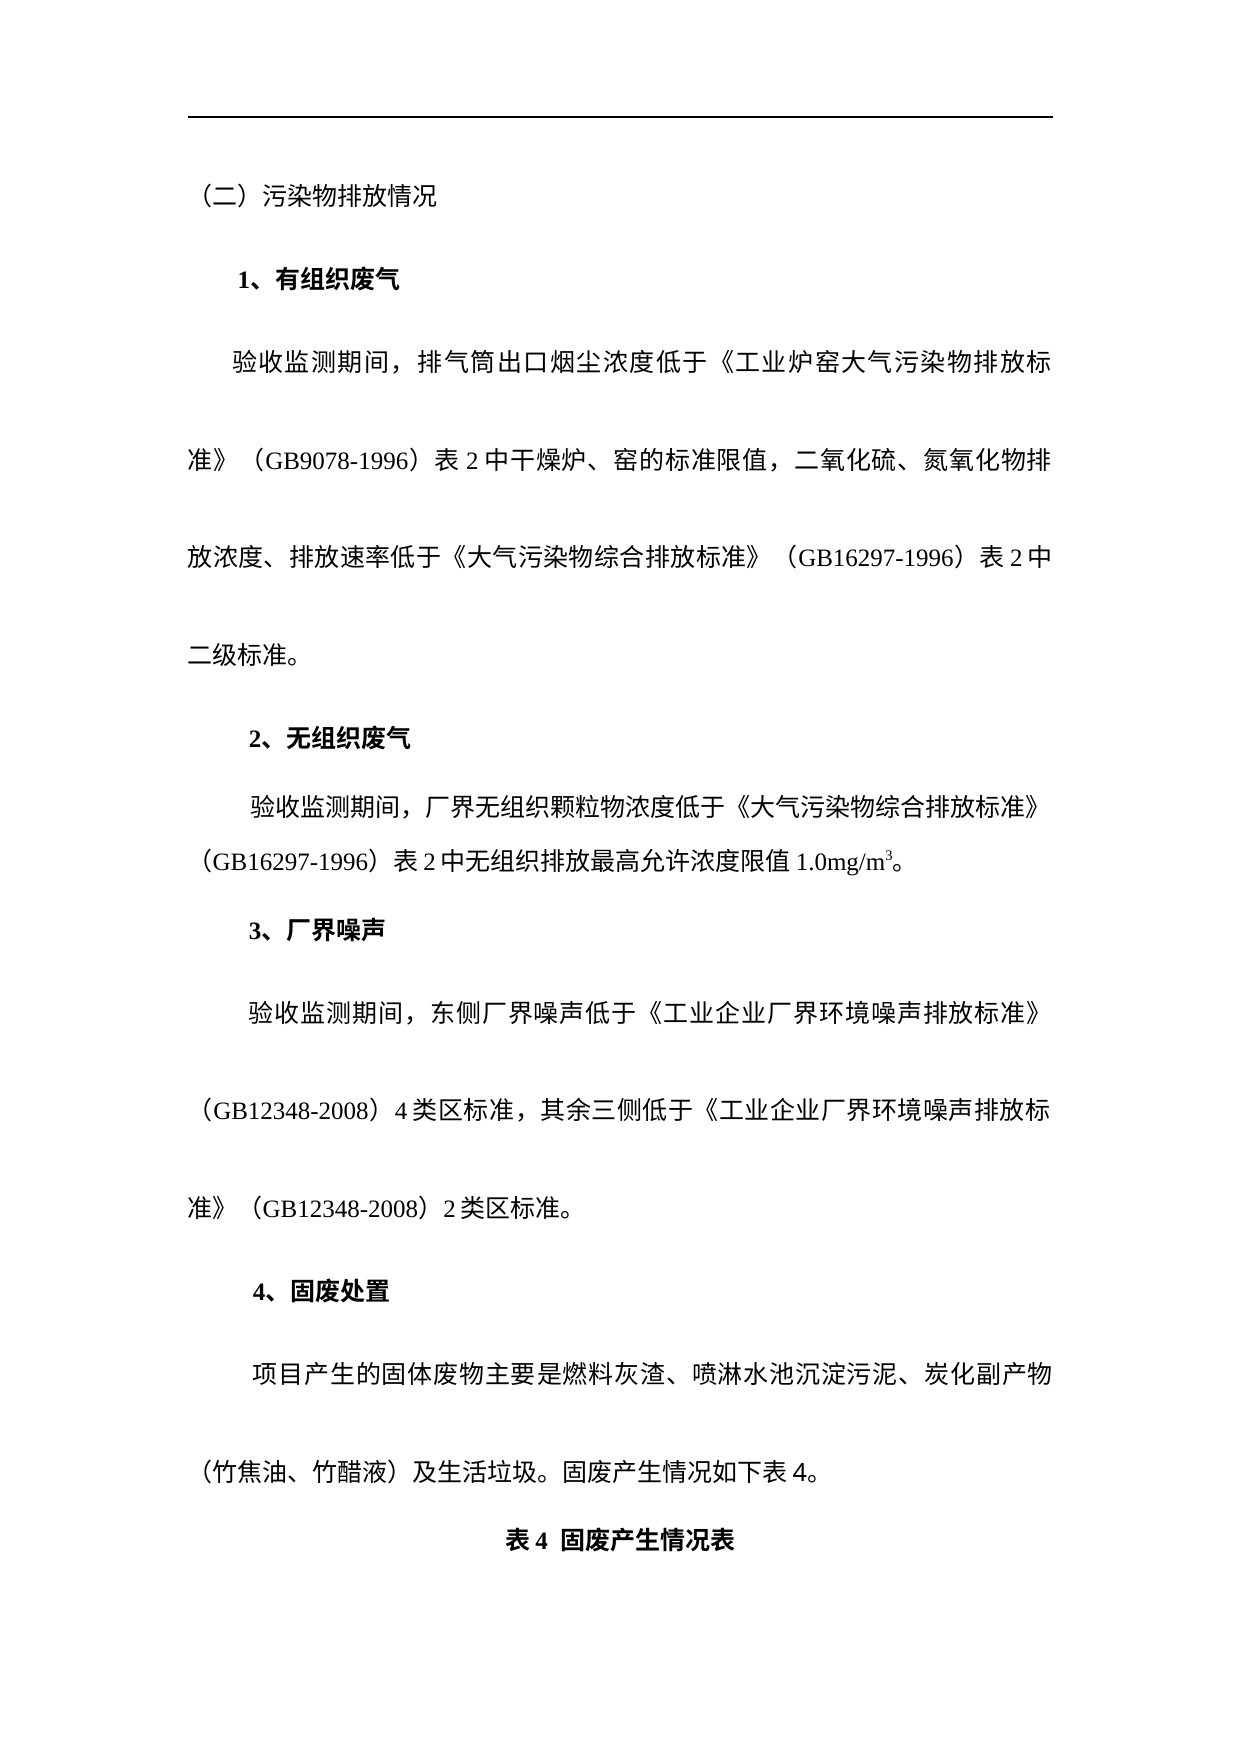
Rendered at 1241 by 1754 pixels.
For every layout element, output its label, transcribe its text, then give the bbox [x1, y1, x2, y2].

text 验收监测期间，排气筒出口烟尘浓度低于《工业炉窑大气污染物排放标准》（GB9078-1996）表2中干燥炉、窑的标准限值，二氧化硫、氮氧化物排放浓度、排放速率低于《大气污染物综合排放标准》（GB16297-1996）表2中二级标准。 [187, 328, 1053, 686]
text 验收监测期间，东侧厂界噪声低于《工业企业厂界环境噪声排放标准》（GB12348-2008）4类区标准，其余三侧低于《工业企业厂界环境噪声排放标准》（GB12348-2008）2类区标准。 [187, 979, 1053, 1239]
text 表4 固废产生情况表 [187, 1521, 1053, 1557]
text 验收监测期间，厂界无组织颗粒物浓度低于《大气污染物综合排放标准》（GB16297-1996）表2中无组织排放最高允许浓度限值1.0mg/m3。 [187, 787, 1053, 878]
text 2、无组织废气 [187, 704, 1053, 769]
text 4、固废处置 [187, 1257, 1053, 1322]
text 项目产生的固体废物主要是燃料灰渣、喷淋水池沉淀污泥、炭化副产物（竹焦油、竹醋液）及生活垃圾。固废产生情况如下表4。 [187, 1340, 1053, 1503]
text 1、有组织废气 [187, 245, 1053, 310]
text （二）污染物排放情况 [187, 162, 1053, 227]
text 3、厂界噪声 [187, 896, 1053, 961]
